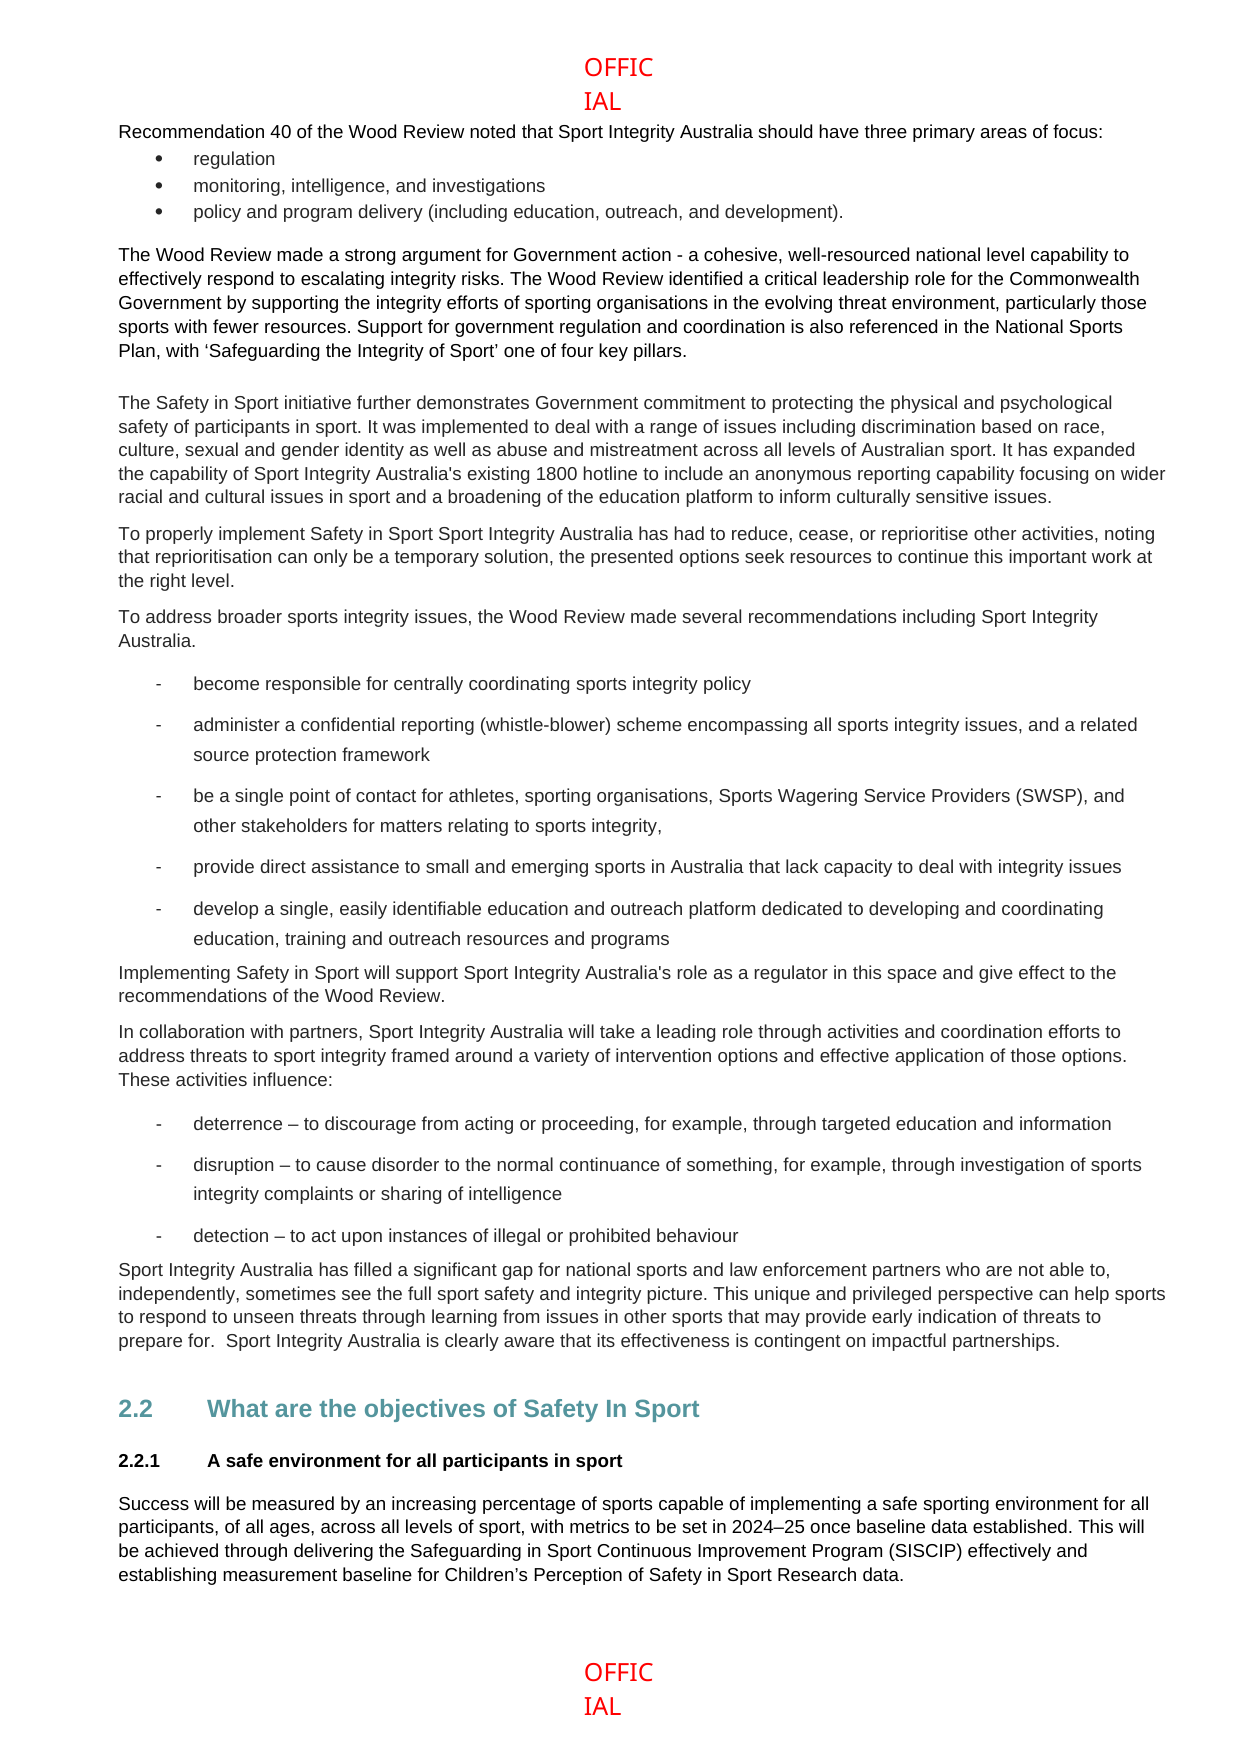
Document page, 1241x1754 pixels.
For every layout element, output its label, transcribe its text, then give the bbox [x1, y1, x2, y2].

text Recommendation 40 of the Wood Review noted that Sport Integrity Australia should have three primary areas of focus: [118, 118, 1167, 142]
list be a single point of contact for athletes, sporting organisations, Sports Wagering Service Providers (SWSP), and other stakeholders for matters relating to sports integrity, [156, 778, 1167, 837]
subtitle A safe environment for all participants in sport [118, 1447, 1167, 1471]
subtitle What are the objectives of Safety In Sport [118, 1391, 1167, 1422]
list detection – to act upon instances of illegal or prohibited behaviour [156, 1217, 1167, 1246]
list disruption – to cause disorder to the normal continuance of something, for example, through investigation of sports integrity complaints or sharing of intelligence [156, 1146, 1167, 1205]
list develop a single, easily identifiable education and outreach platform dedicated to developing and coordinating education, training and outreach resources and programs [156, 891, 1167, 949]
list policy and program delivery (including education, outreach, and development). [156, 196, 1167, 223]
list provide direct assistance to small and emerging sports in Australia that lack capacity to deal with integrity issues [156, 849, 1167, 878]
list deterrence – to discourage from acting or proceeding, for example, through targeted education and information [156, 1105, 1167, 1134]
list become responsible for centrally coordinating sports integrity policy [156, 666, 1167, 695]
text In collaboration with partners, Sport Integrity Australia will take a leading role through activities and coordination efforts to address threats to sport integrity framed around a variety of intervention options and effective application of those options. These activities influence: [118, 1021, 1167, 1090]
text Sport Integrity Australia has filled a significant gap for national sports and law enforcement partners who are not able to, independently, sometimes see the full sport safety and integrity picture. This unique and privileged perspective can help sports to respond to unseen threats through learning from issues in other sports that may provide early indication of threats to prepare for. Sport Integrity Australia is clearly aware that its effectiveness is contingent on impactful partnerships. [118, 1259, 1167, 1351]
list administer a confidential reporting (whistle-blower) scheme encompassing all sports integrity issues, and a related source protection framework [156, 707, 1167, 766]
text Implementing Safety in Sport will support Sport Integrity Australia's role as a regulator in this space and give effect to the recommendations of the Wood Review. [118, 962, 1167, 1007]
text To address broader sports integrity issues, the Wood Review made several recommendations including Sport Integrity Australia. [118, 606, 1167, 651]
text Success will be measured by an increasing percentage of sports capable of implementing a safe sporting environment for all participants, of all ages, across all levels of sport, with metrics to be set in 2024–25 once baseline data established. This will be achieved through delivering the Safeguarding in Sport Continuous Improvement Program (SISCIP) effectively and establishing measurement baseline for Children’s Perception of Safety in Sport Research data. [118, 1490, 1167, 1586]
text The Safety in Sport initiative further demonstrates Government commitment to protecting the physical and psychological safety of participants in sport. It was implemented to deal with a range of issues including discrimination based on race, culture, sexual and gender identity as well as abuse and mistreatment across all levels of Australian sport. It has expanded the capability of Sport Integrity Australia's existing 1800 hotline to include an anonymous reporting capability focusing on wider racial and cultural issues in sport and a broadening of the education platform to inform culturally sensitive issues. [118, 392, 1167, 508]
list regulation [156, 142, 1167, 169]
text The Wood Review made a strong argument for Government action - a cohesive, well-resourced national level capability to effectively respond to escalating integrity risks. The Wood Review identified a critical leadership role for the Commonwealth Government by supporting the integrity efforts of sporting organisations in the evolving threat environment, particularly those sports with fewer resources. Support for government regulation and coordination is also referenced in the National Sports Plan, with ‘Safeguarding the Integrity of Sport’ one of four key pillars. [118, 242, 1167, 386]
list monitoring, intelligence, and investigations [156, 169, 1167, 196]
text To properly implement Safety in Sport Sport Integrity Australia has had to reduce, cease, or reprioritise other activities, noting that reprioritisation can only be a temporary solution, the presented options seek resources to continue this important work at the right level. [118, 522, 1167, 591]
